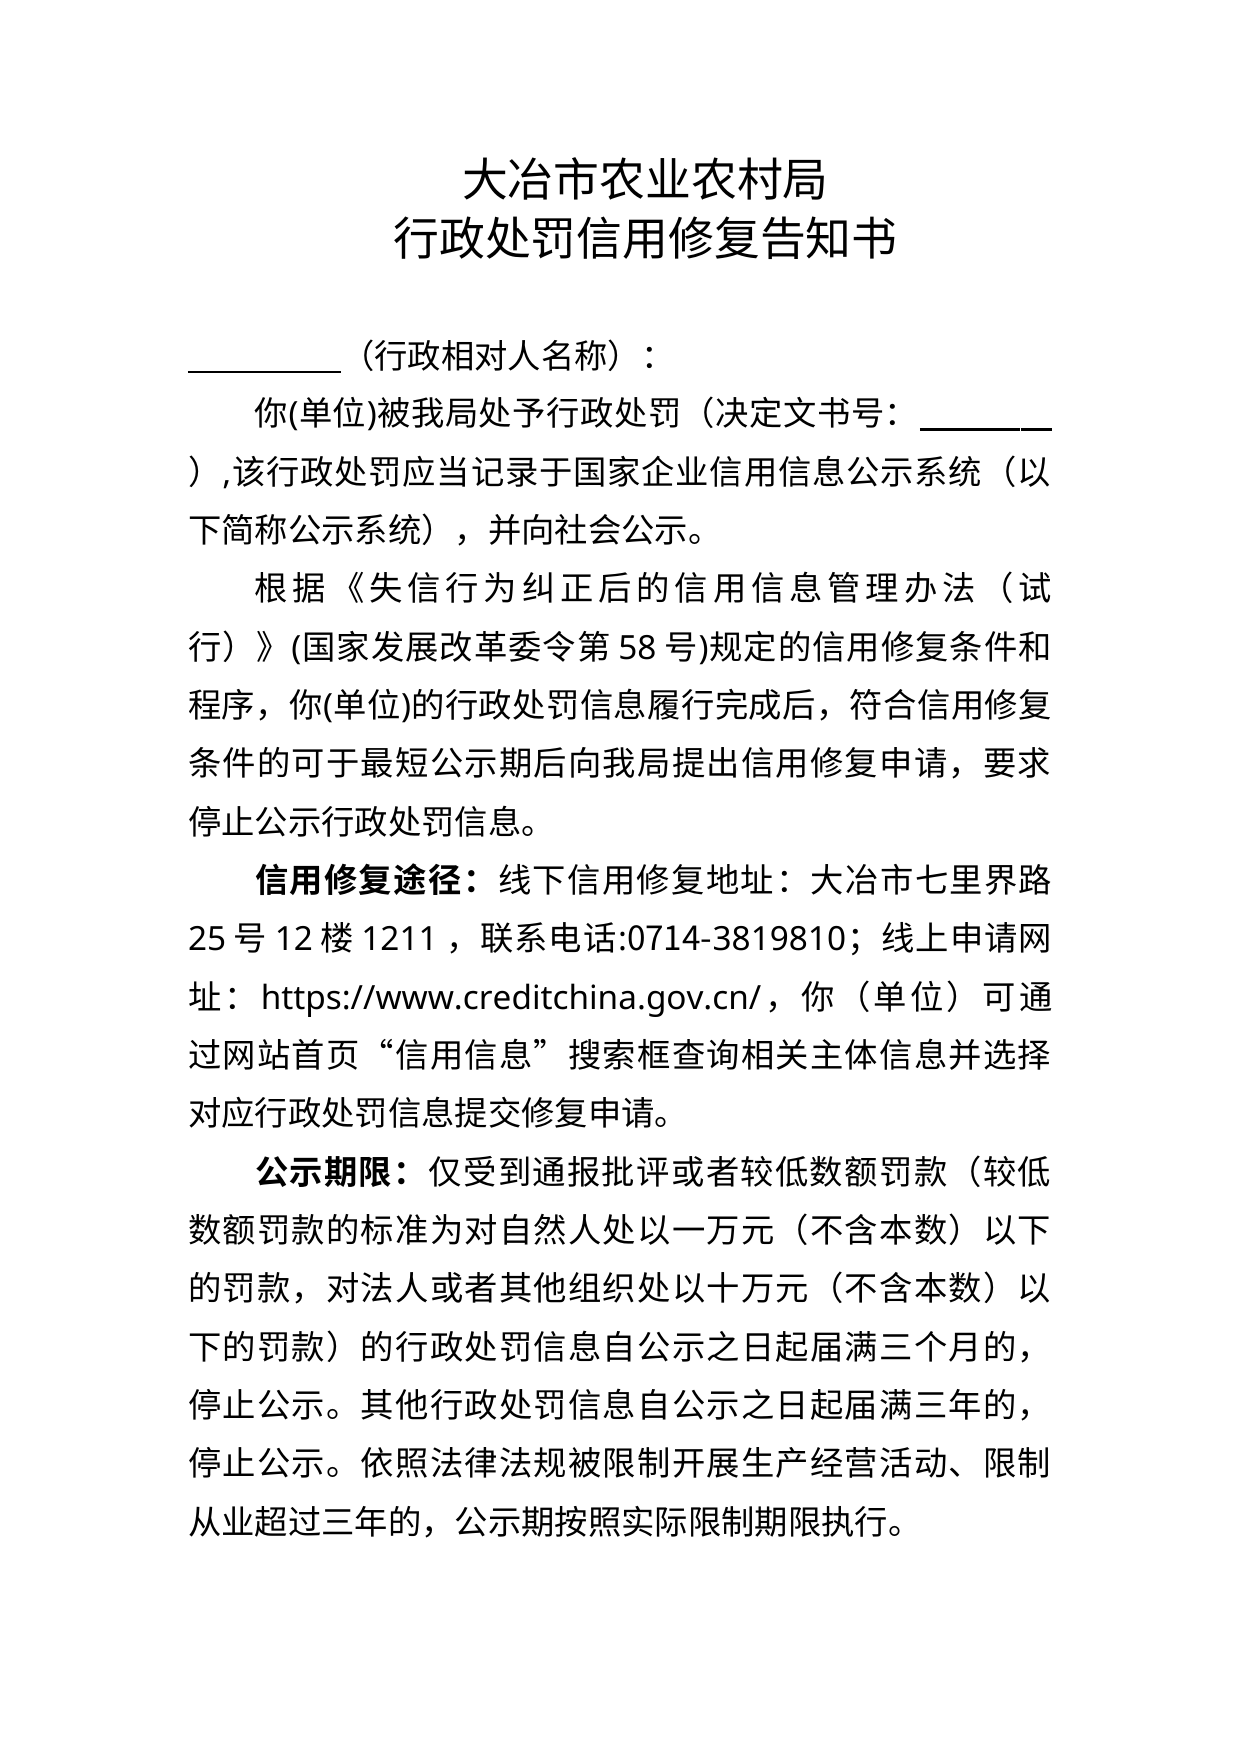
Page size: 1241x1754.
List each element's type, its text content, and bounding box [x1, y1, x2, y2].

text 你(单位)被我局处予行政处罚（决定文书号： ）,该行政处罚应当记录于国家企业信用信息公示系统（以下简称公示系统），并向社会公示。 [188, 379, 1052, 554]
text 行政处罚信用修复告知书 [188, 208, 1052, 267]
text 公示期限：仅受到通报批评或者较低数额罚款（较低数额罚款的标准为对自然人处以一万元（不含本数）以下的罚款，对法人或者其他组织处以十万元（不含本数）以下的罚款）的行政处罚信息自公示之日起届满三个月的，停止公示。其他行政处罚信息自公示之日起届满三年的，停止公示。依照法律法规被限制开展生产经营活动、限制从业超过三年的，公示期按照实际限制期限执行。 [188, 1137, 1052, 1546]
text 根据《失信行为纠正后的信用信息管理办法（试行）》(国家发展改革委令第58号)规定的信用修复条件和程序，你(单位)的行政处罚信息履行完成后，符合信用修复条件的可于最短公示期后向我局提出信用修复申请，要求停止公示行政处罚信息。 [188, 554, 1052, 846]
text 大冶市农业农村局 [188, 150, 1052, 208]
text 信用修复途径：线下信用修复地址：大冶市七里界路25号12楼1211 ，联系电话:0714-3819810；线上申请网址：https://www.creditchina.gov.cn/，你（单位）可通过网站首页“信用信息”搜索框查询相关主体信息并选择对应行政处罚信息提交修复申请。 [188, 846, 1052, 1137]
text （行政相对人名称）： [188, 325, 1052, 379]
